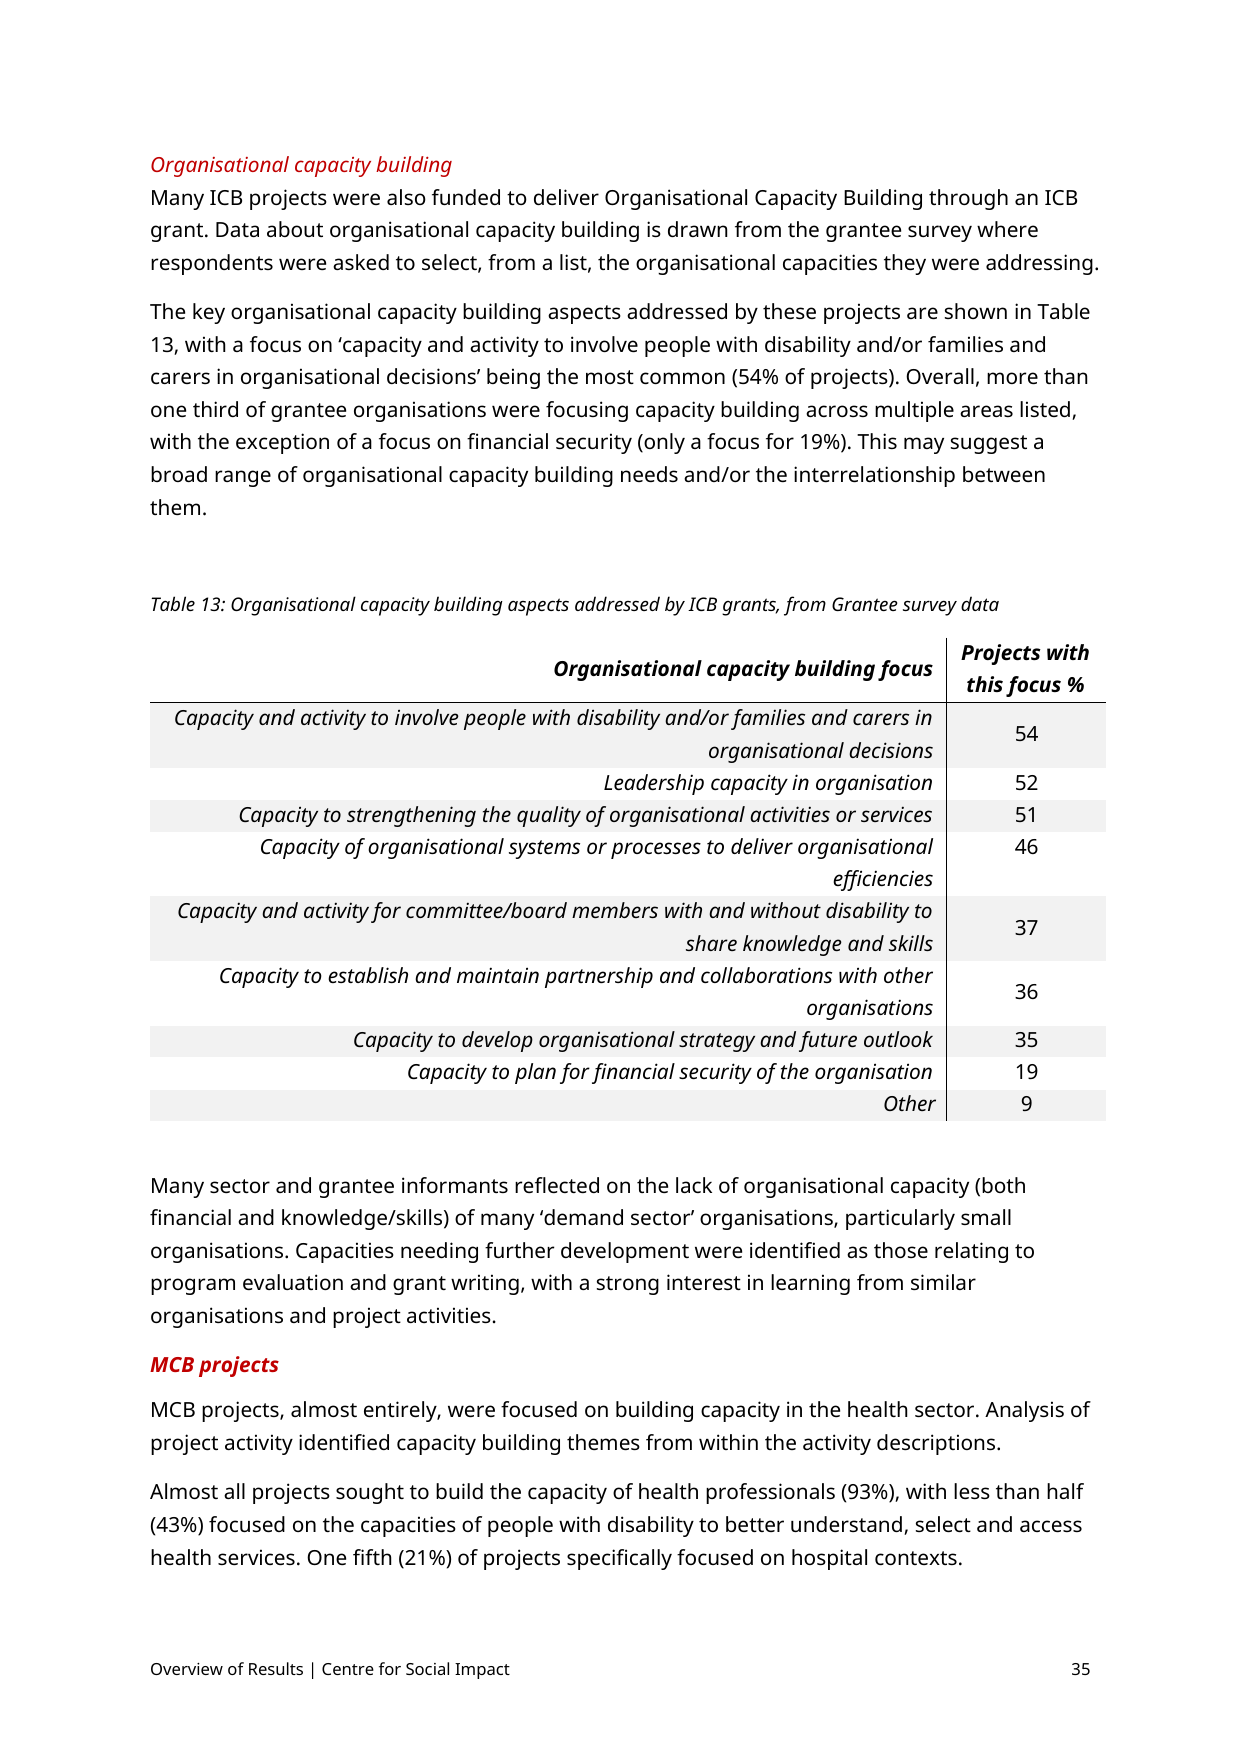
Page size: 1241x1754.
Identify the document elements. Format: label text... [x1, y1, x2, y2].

table_cell 19 [947, 1058, 1106, 1089]
table_cell Other [150, 1090, 946, 1121]
table_cell Capacity and activity to involve people with disability and/or families and carers in organisational decisions [150, 703, 946, 768]
table_cell Capacity and activity for committee/board members with and without disability to share knowledge and skills [150, 896, 946, 961]
table_cell 52 [947, 768, 1106, 800]
table_cell 35 [947, 1026, 1106, 1057]
text The key organisational capacity building aspects addressed by these projects are shown in Table 13, with a focus on ‘capacity and activity to involve people with disability and/or families and carers in organisational decisions’ being the most common (54% of projects). Overall, more than one third of grantee organisations were focusing capacity building across multiple areas listed, with the exception of a focus on financial security (only a focus for 19%). This may suggest a broad range of organisational capacity building needs and/or the interrelationship between them. [150, 297, 1107, 521]
table_cell 51 [947, 800, 1106, 832]
text Many ICB projects were also funded to deliver Organisational Capacity Building through an ICB grant. Data about organisational capacity building is drawn from the grantee survey where respondents were asked to select, from a list, the organisational capacities they were addressing. [150, 183, 1107, 276]
subtitle MCB projects [150, 1350, 1107, 1379]
table_cell Capacity of organisational systems or processes to deliver organisational efficiencies [150, 832, 946, 896]
text Many sector and grantee informants reflected on the lack of organisational capacity (both financial and knowledge/skills) of many ‘demand sector’ organisations, particularly small organisations. Capacities needing further development were identified as those relating to program evaluation and grant writing, with a strong interest in learning from similar organisations and project activities. [150, 1171, 1107, 1329]
table_cell 54 [947, 703, 1106, 768]
table_header Organisational capacity building focus [150, 638, 946, 702]
table_cell 36 [947, 961, 1106, 1026]
table_cell Capacity to develop organisational strategy and future outlook [150, 1026, 946, 1057]
table_cell Capacity to strengthening the quality of organisational activities or services [150, 800, 946, 832]
table_header Projects with this focus % [947, 638, 1106, 702]
subtitle Organisational capacity building [150, 150, 1107, 178]
table_cell Leadership capacity in organisation [150, 768, 946, 800]
table_cell 9 [947, 1090, 1106, 1121]
text Almost all projects sought to build the capacity of health professionals (93%), with less than half (43%) focused on the capacities of people with disability to better understand, select and access health services. One fifth (21%) of projects specifically focused on hospital contexts. [150, 1477, 1107, 1571]
table_cell 37 [947, 896, 1106, 961]
table_cell Capacity to establish and maintain partnership and collaborations with other organisations [150, 961, 946, 1026]
table_cell Capacity to plan for financial security of the organisation [150, 1058, 946, 1089]
text MCB projects, almost entirely, were focused on building capacity in the health sector. Analysis of project activity identified capacity building themes from within the activity descriptions. [150, 1396, 1107, 1457]
table_cell 46 [947, 832, 1106, 896]
